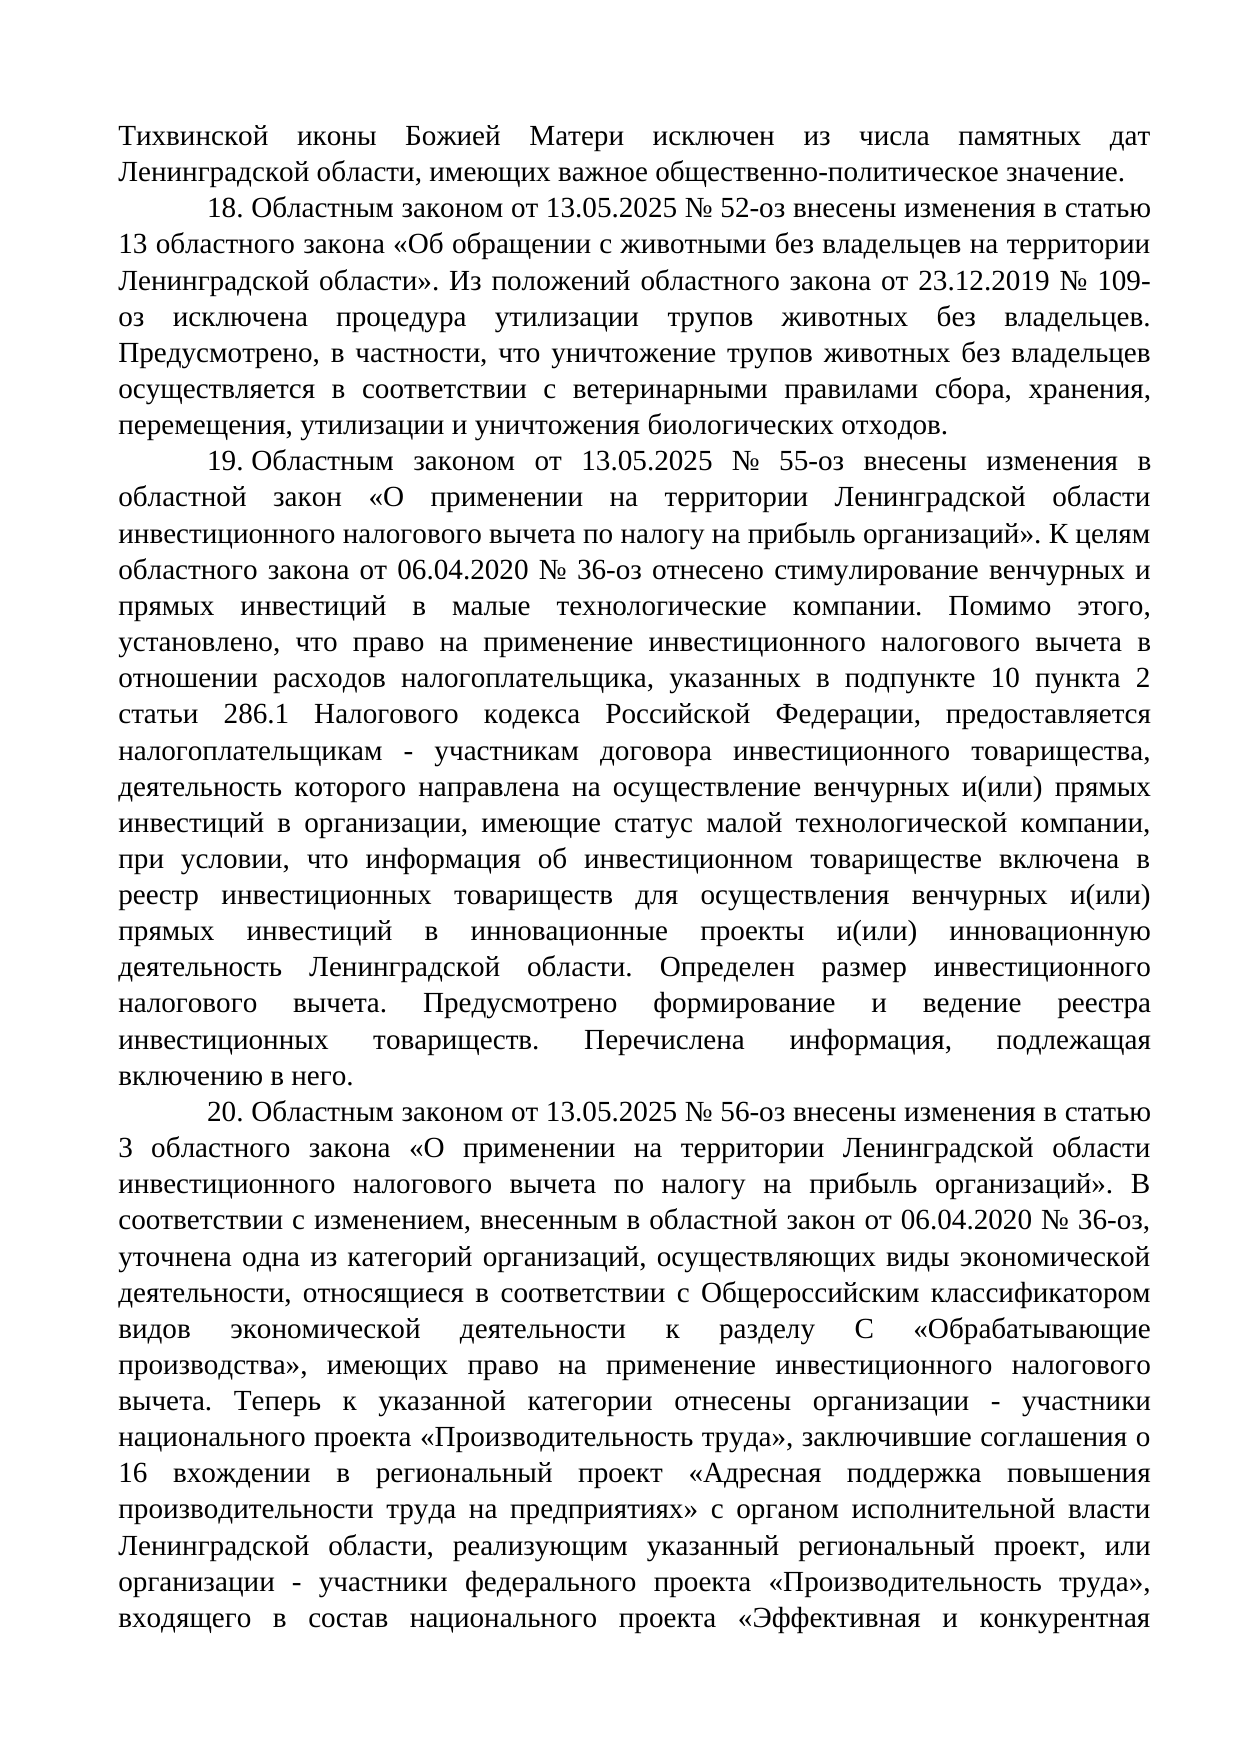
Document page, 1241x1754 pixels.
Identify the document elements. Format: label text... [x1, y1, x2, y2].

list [118, 118, 1152, 188]
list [118, 1094, 1152, 1634]
list Областным законом от 13.05.2025 № 52-оз внесены изменения в статью 13 областного закона «Об обращении с животными без владельцев на территории Ленинградской области». Из положений областного закона от 23.12.2019 № 109-оз исключена процедура утилизации трупов животных без владельцев. Предусмотрено, в частности, что уничтожение трупов животных без владельцев осуществляется в соответствии с ветеринарными правилами сбора, хранения, перемещения, утилизации и уничтожения биологических отходов. [118, 190, 1152, 441]
list Областным законом от 13.05.2025 № 55-оз внесены изменения в областной закон «О применении на территории Ленинградской области инвестиционного налогового вычета по налогу на прибыль организаций». К целям областного закона от 06.04.2020 № 36-оз отнесено стимулирование венчурных и прямых инвестиций в малые технологические компании. Помимо этого, установлено, что право на применение инвестиционного налогового вычета в отношении расходов налогоплательщика, указанных в подпункте 10 пункта 2 статьи 286.1 Налогового кодекса Российской Федерации, предоставляется налогоплательщикам - участникам договора инвестиционного товарищества, деятельность которого направлена на осуществление венчурных и(или) прямых инвестиций в организации, имеющие статус малой технологической компании, при условии, что информация об инвестиционном товариществе включена в реестр инвестиционных товариществ для осуществления венчурных и(или) прямых инвестиций в инновационные проекты и(или) инновационную деятельность Ленинградской области. Определен размер инвестиционного налогового вычета. Предусмотрено формирование и ведение реестра инвестиционных товариществ. Перечислена информация, подлежащая включению в него. [118, 443, 1152, 1091]
